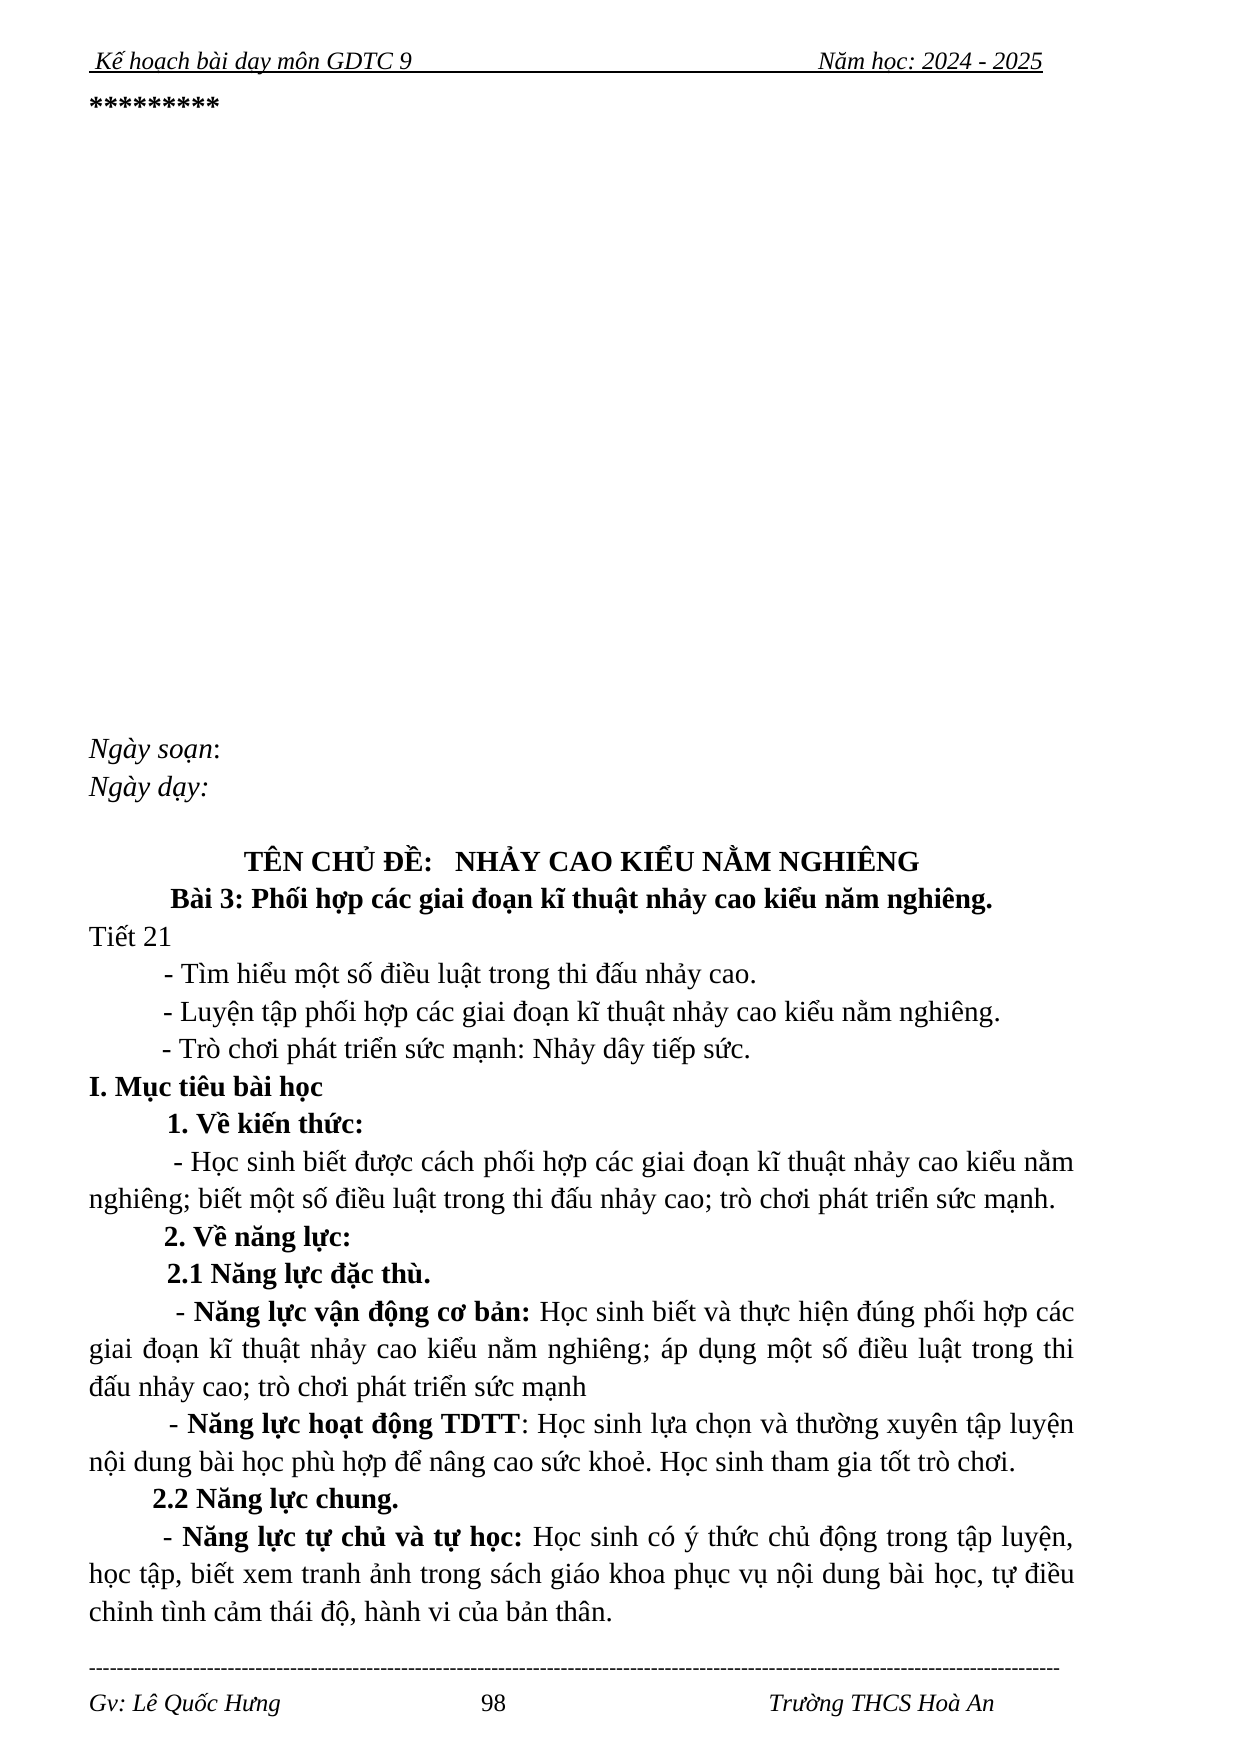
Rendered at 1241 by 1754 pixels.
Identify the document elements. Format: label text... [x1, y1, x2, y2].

text - Năng lực tự chủ và tự học: Học sinh có ý thức chủ động trong tập luyện, học tập, biết xem tranh ảnh trong sách giáo khoa phục vụ nội dung bài học, tự điều chỉnh tình cảm thái độ, hành vi của bản thân. [89, 1515, 1075, 1627]
text - Năng lực vận động cơ bản: Học sinh biết và thực hiện đúng phối hợp các giai đoạn kĩ thuật nhảy cao kiểu nằm nghiêng; áp dụng một số điều luật trong thi đấu nhảy cao; trò chơi phát triển sức mạnh [89, 1290, 1075, 1402]
text TÊN CHỦ ĐỀ: NHẢY CAO KIỂU NẰM NGHIÊNG [89, 840, 1075, 877]
text 2.2 Năng lực chung. [89, 1477, 1075, 1515]
text Ngày soạn: [89, 727, 1052, 765]
text Tiết 21 [89, 915, 1075, 952]
text I. Mục tiêu bài học [89, 1065, 1075, 1102]
text 2. Về năng lực: [89, 1215, 1075, 1252]
text - Học sinh biết được cách phối hợp các giai đoạn kĩ thuật nhảy cao kiểu nằm nghiêng; biết một số điều luật trong thi đấu nhảy cao; trò chơi phát triển sức mạnh. [89, 1140, 1075, 1215]
subtitle 2.1 Năng lực đặc thù. [89, 1252, 1075, 1290]
text - Tìm hiểu một số điều luật trong thi đấu nhảy cao. [119, 952, 1075, 990]
text Ngày dạy: [89, 765, 1075, 802]
text - Luyện tập phối hợp các giai đoạn kĩ thuật nhảy cao kiểu nằm nghiêng. [89, 990, 1075, 1027]
subtitle 1. Về kiến thức: [89, 1102, 1075, 1140]
text Bài 3: Phối hợp các giai đoạn kĩ thuật nhảy cao kiểu năm nghiêng. [89, 877, 1075, 915]
text - Năng lực hoạt động TDTT: Học sinh lựa chọn và thường xuyên tập luyện nội dung bài học phù hợp để nâng cao sức khoẻ. Học sinh tham gia tốt trò chơi. [89, 1402, 1075, 1477]
text ***************************************************************** [89, 89, 1075, 122]
text - Trò chơi phát triển sức mạnh: Nhảy dây tiếp sức. [89, 1027, 1075, 1065]
